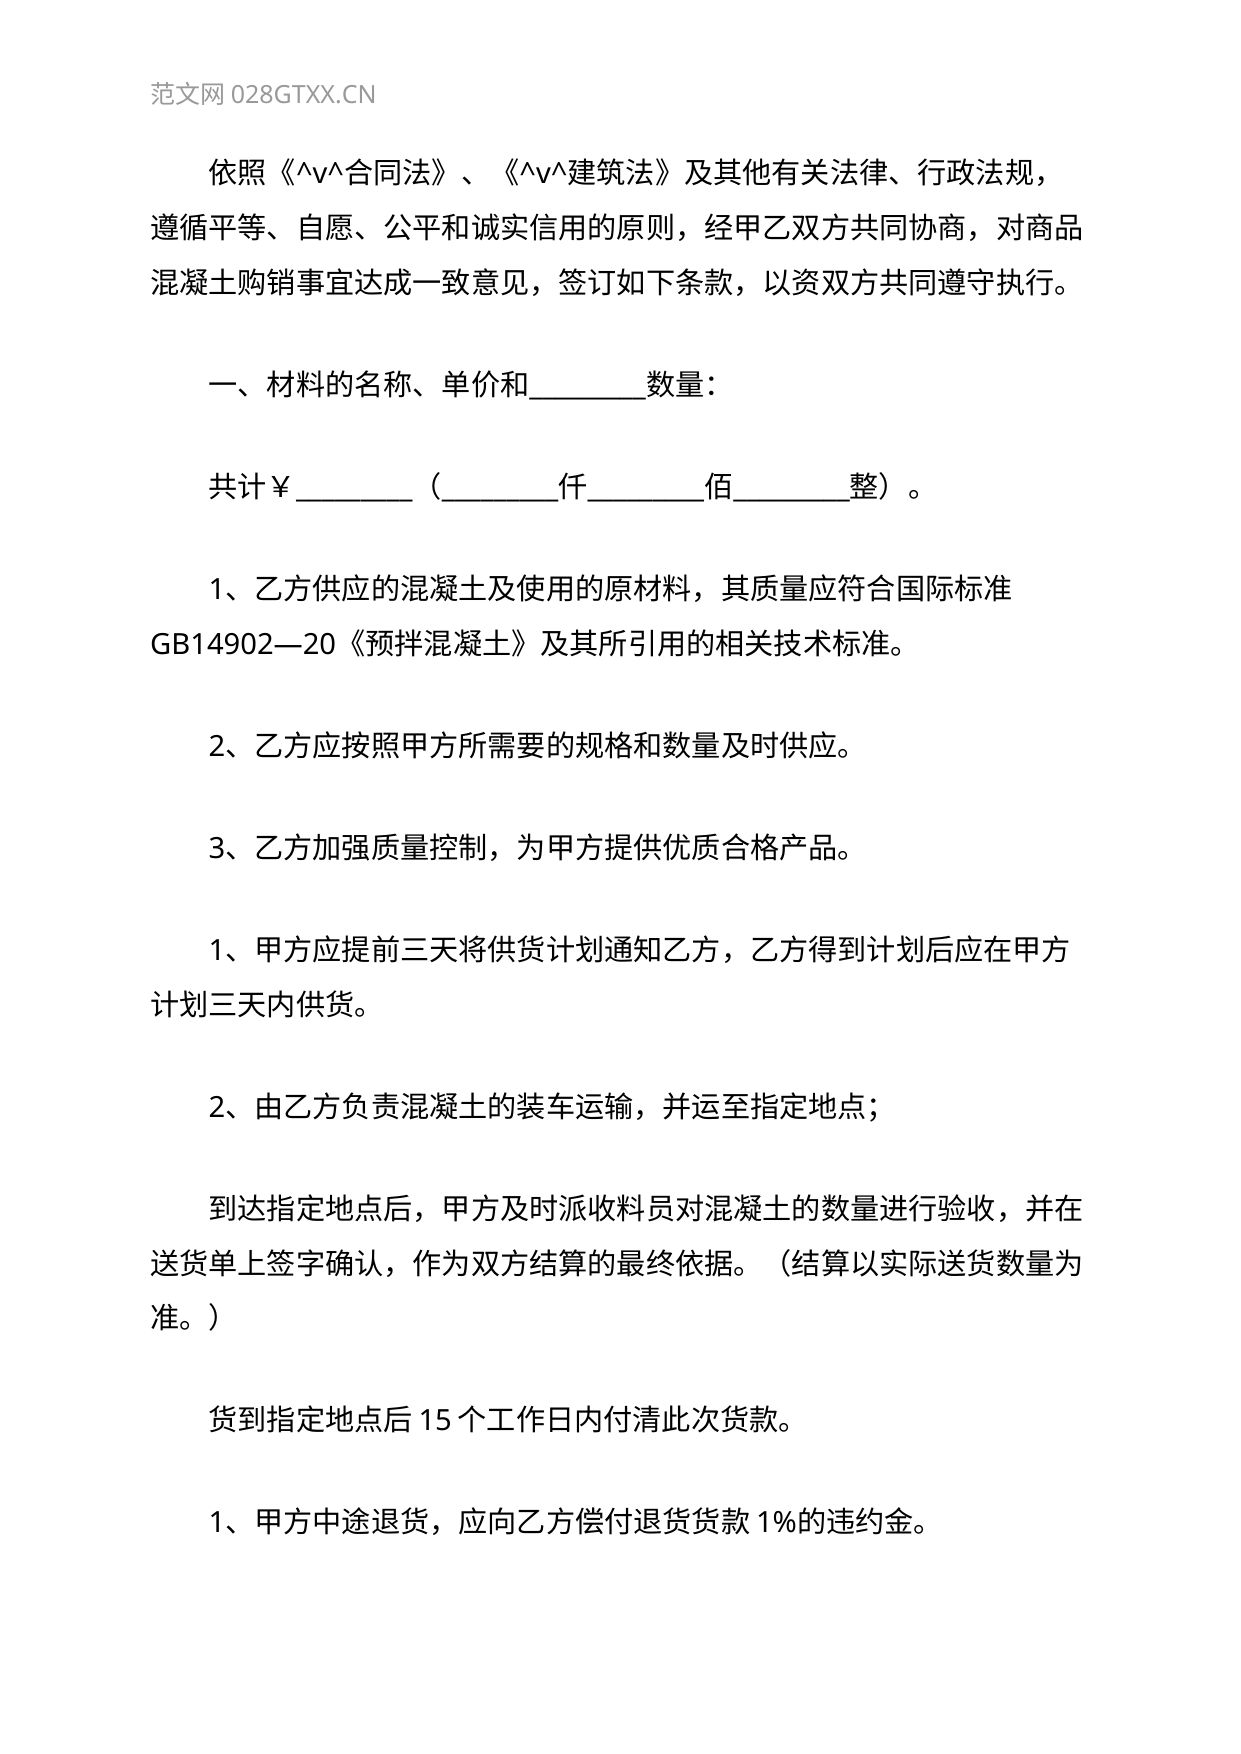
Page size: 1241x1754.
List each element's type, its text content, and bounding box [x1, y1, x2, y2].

text 2、由乙方负责混凝土的装车运输，并运至指定地点； [150, 1083, 1090, 1126]
text 3、乙方加强质量控制，为甲方提供优质合格产品。 [150, 824, 1090, 867]
text 1、乙方供应的混凝土及使用的原材料，其质量应符合国际标准GB14902—20《预拌混凝土》及其所引用的相关技术标准。 [150, 566, 1090, 663]
text 1、甲方应提前三天将供货计划通知乙方，乙方得到计划后应在甲方计划三天内供货。 [150, 927, 1090, 1024]
text 2、乙方应按照甲方所需要的规格和数量及时供应。 [150, 723, 1090, 765]
text 一、材料的名称、单价和_________数量： [150, 362, 1090, 404]
text 1、甲方中途退货，应向乙方偿付退货货款1%的违约金。 [150, 1499, 1090, 1541]
text 货到指定地点后15个工作日内付清此次货款。 [150, 1397, 1090, 1439]
text 到达指定地点后，甲方及时派收料员对混凝土的数量进行验收，并在送货单上签字确认，作为双方结算的最终依据。（结算以实际送货数量为准。） [150, 1185, 1090, 1337]
text 共计￥_________（_________仟_________佰_________整）。 [150, 464, 1090, 506]
text 依照《^v^合同法》、《^v^建筑法》及其他有关法律、行政法规，遵循平等、自愿、公平和诚实信用的原则，经甲乙双方共同协商，对商品混凝土购销事宜达成一致意见，签订如下条款，以资双方共同遵守执行。 [150, 150, 1090, 302]
